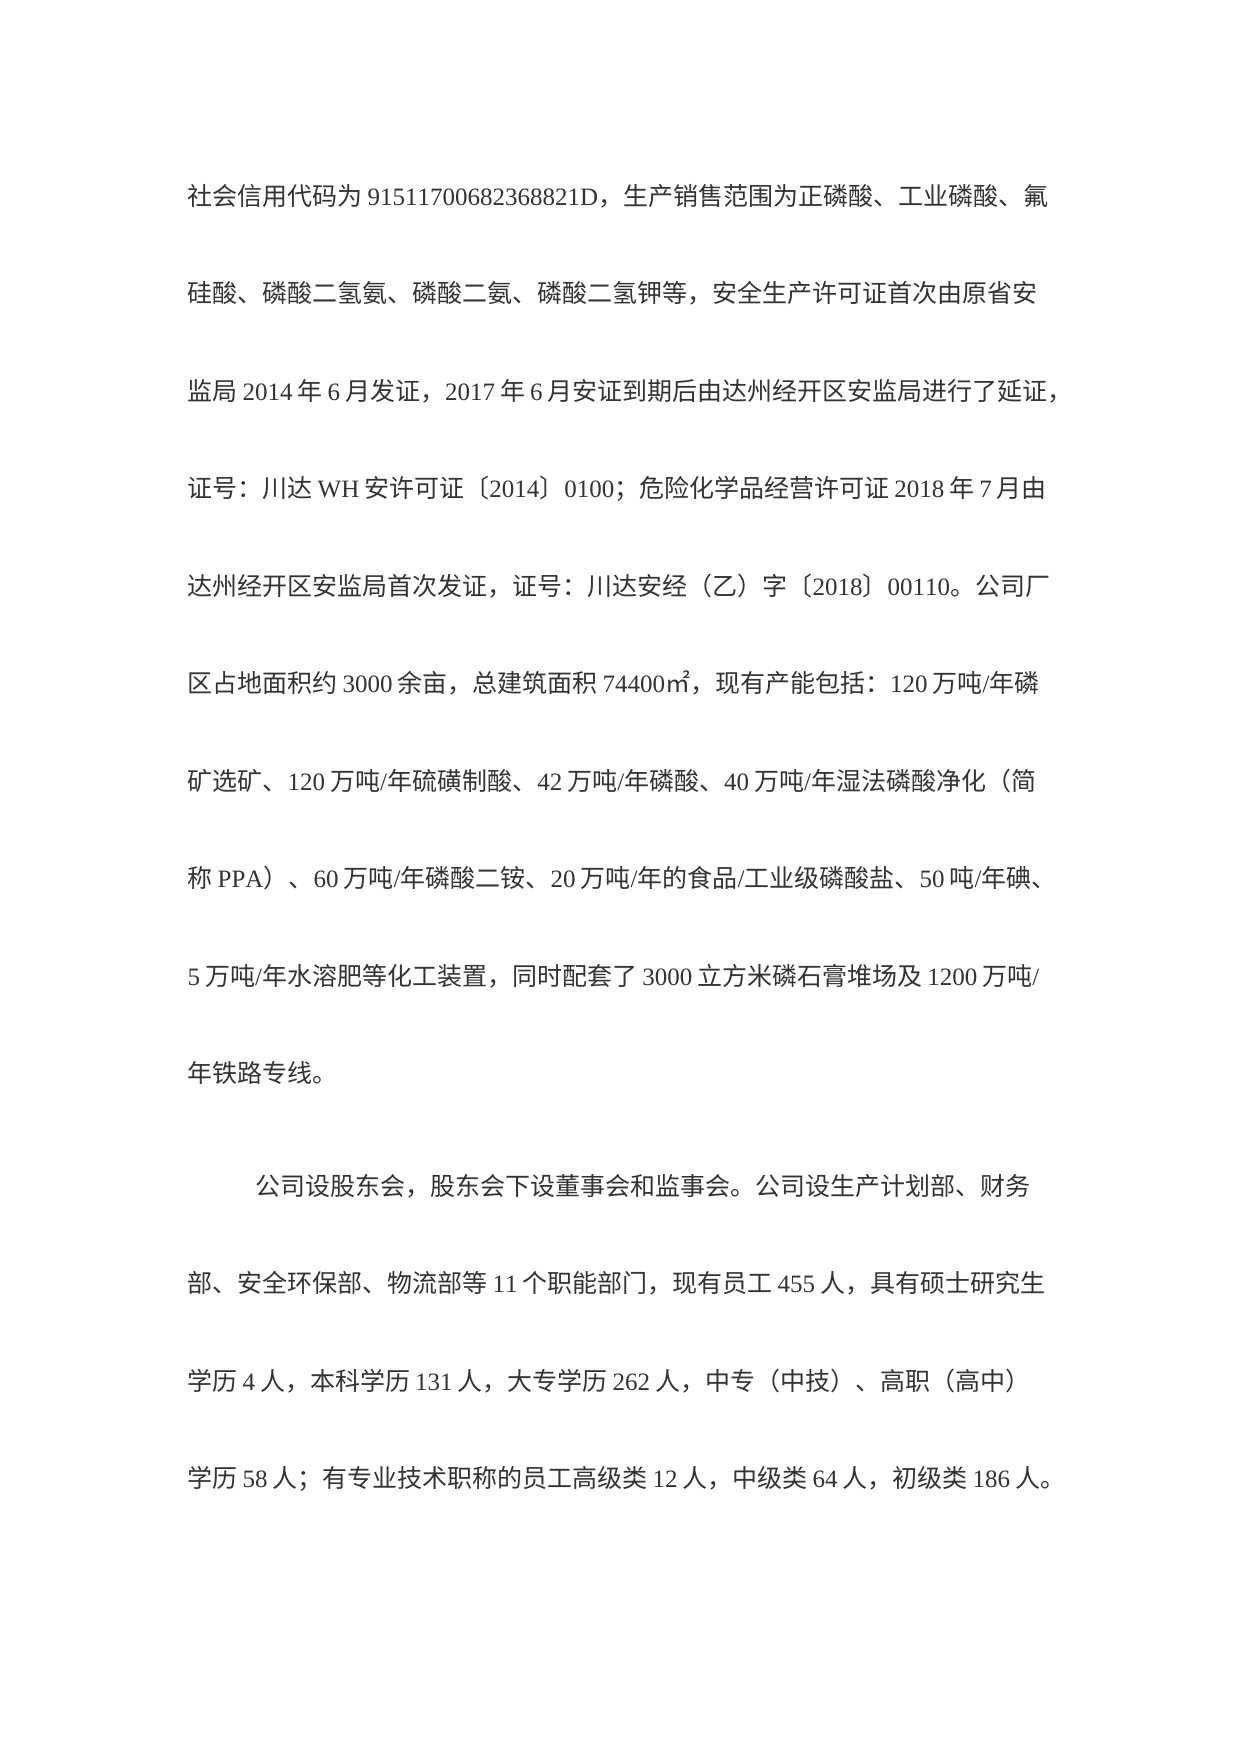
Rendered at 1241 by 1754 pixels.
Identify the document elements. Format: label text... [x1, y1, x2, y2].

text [187, 162, 1053, 1104]
text 公司设股东会，股东会下设董事会和监事会。公司设生产计划部、财务部、安全环保部、物流部等11个职能部门，现有员工455人，具有硕士研究生学历4人，本科学历131人，大专学历262人，中专（中技）、高职（高中）学历58人；有专业技术职称的员工高级类12人，中级类64人，初级类186人。 [187, 1152, 1053, 1509]
